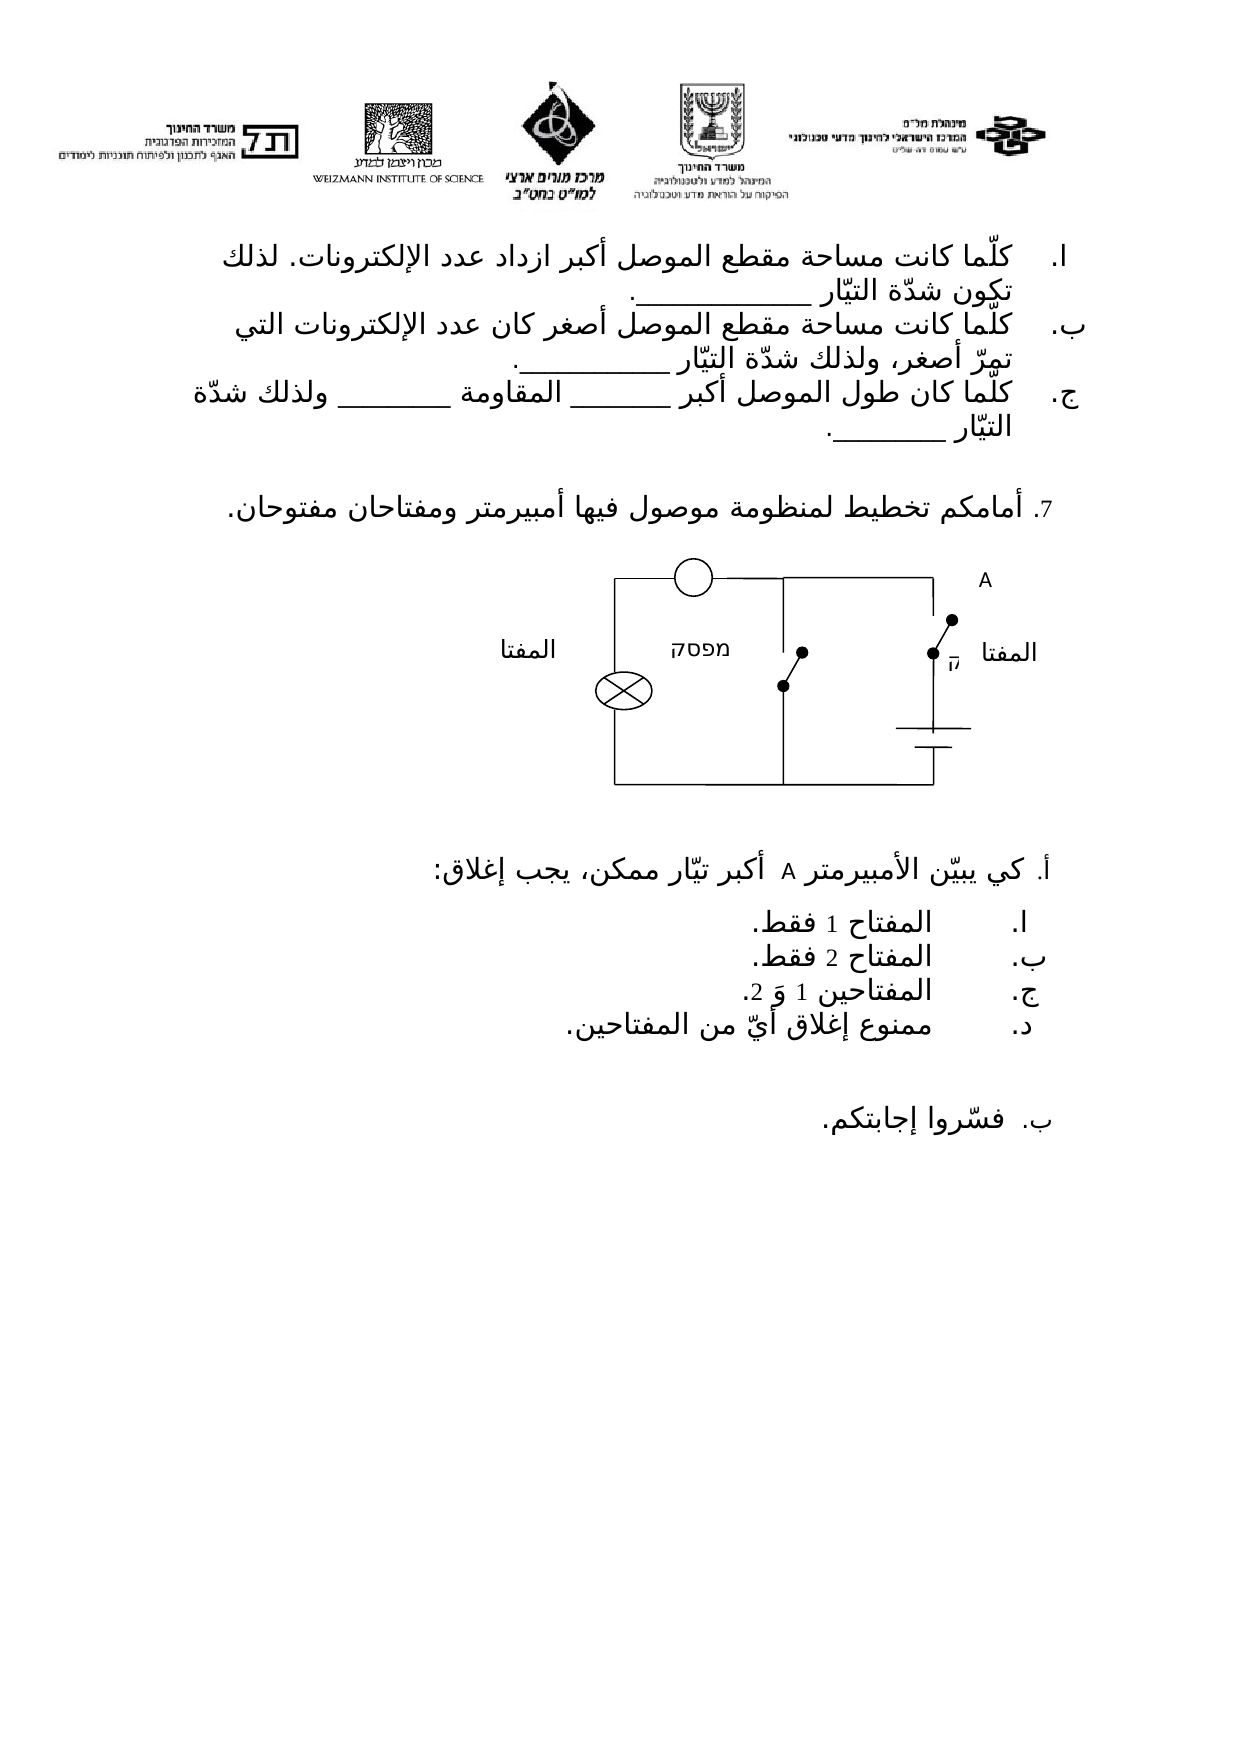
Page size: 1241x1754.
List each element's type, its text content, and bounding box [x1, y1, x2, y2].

text 7. أمامكم تخطيط لمنظومة موصول فيها أمبيرمتر ومفتاحان مفتوحان. [187, 490, 1053, 524]
list ممنوع إغلاق أيّ من المفتاحين. [187, 1007, 1053, 1041]
list كلّما كانت مساحة مقطع الموصل أكبر ازداد عدد الإلكترونات. لذلك تكون شدّة التيّار ______________. [187, 239, 1050, 307]
text أ. كي يبيّن الأمبيرمتر A أكبر تيّار ممكن، يجب إغلاق: [187, 852, 1050, 886]
list كلّما كان طول الموصل أكبر ________ المقاومة _________ ولذلك شدّة التيّار _________. [187, 375, 1050, 443]
list المفتاحين 1 وَ 2. [187, 973, 1053, 1007]
text ب. فسّروا إجابتكم. [187, 1101, 1053, 1135]
list المفتاح 1 فقط. [187, 905, 1053, 939]
list كلّما كانت مساحة مقطع الموصل أصغر كان عدد الإلكترونات التي تمرّ أصغر، ولذلك شدّة التيّار ____________. [187, 307, 1050, 375]
picture [52, 73, 1053, 212]
list المفتاح 2 فقط. [187, 939, 1053, 973]
